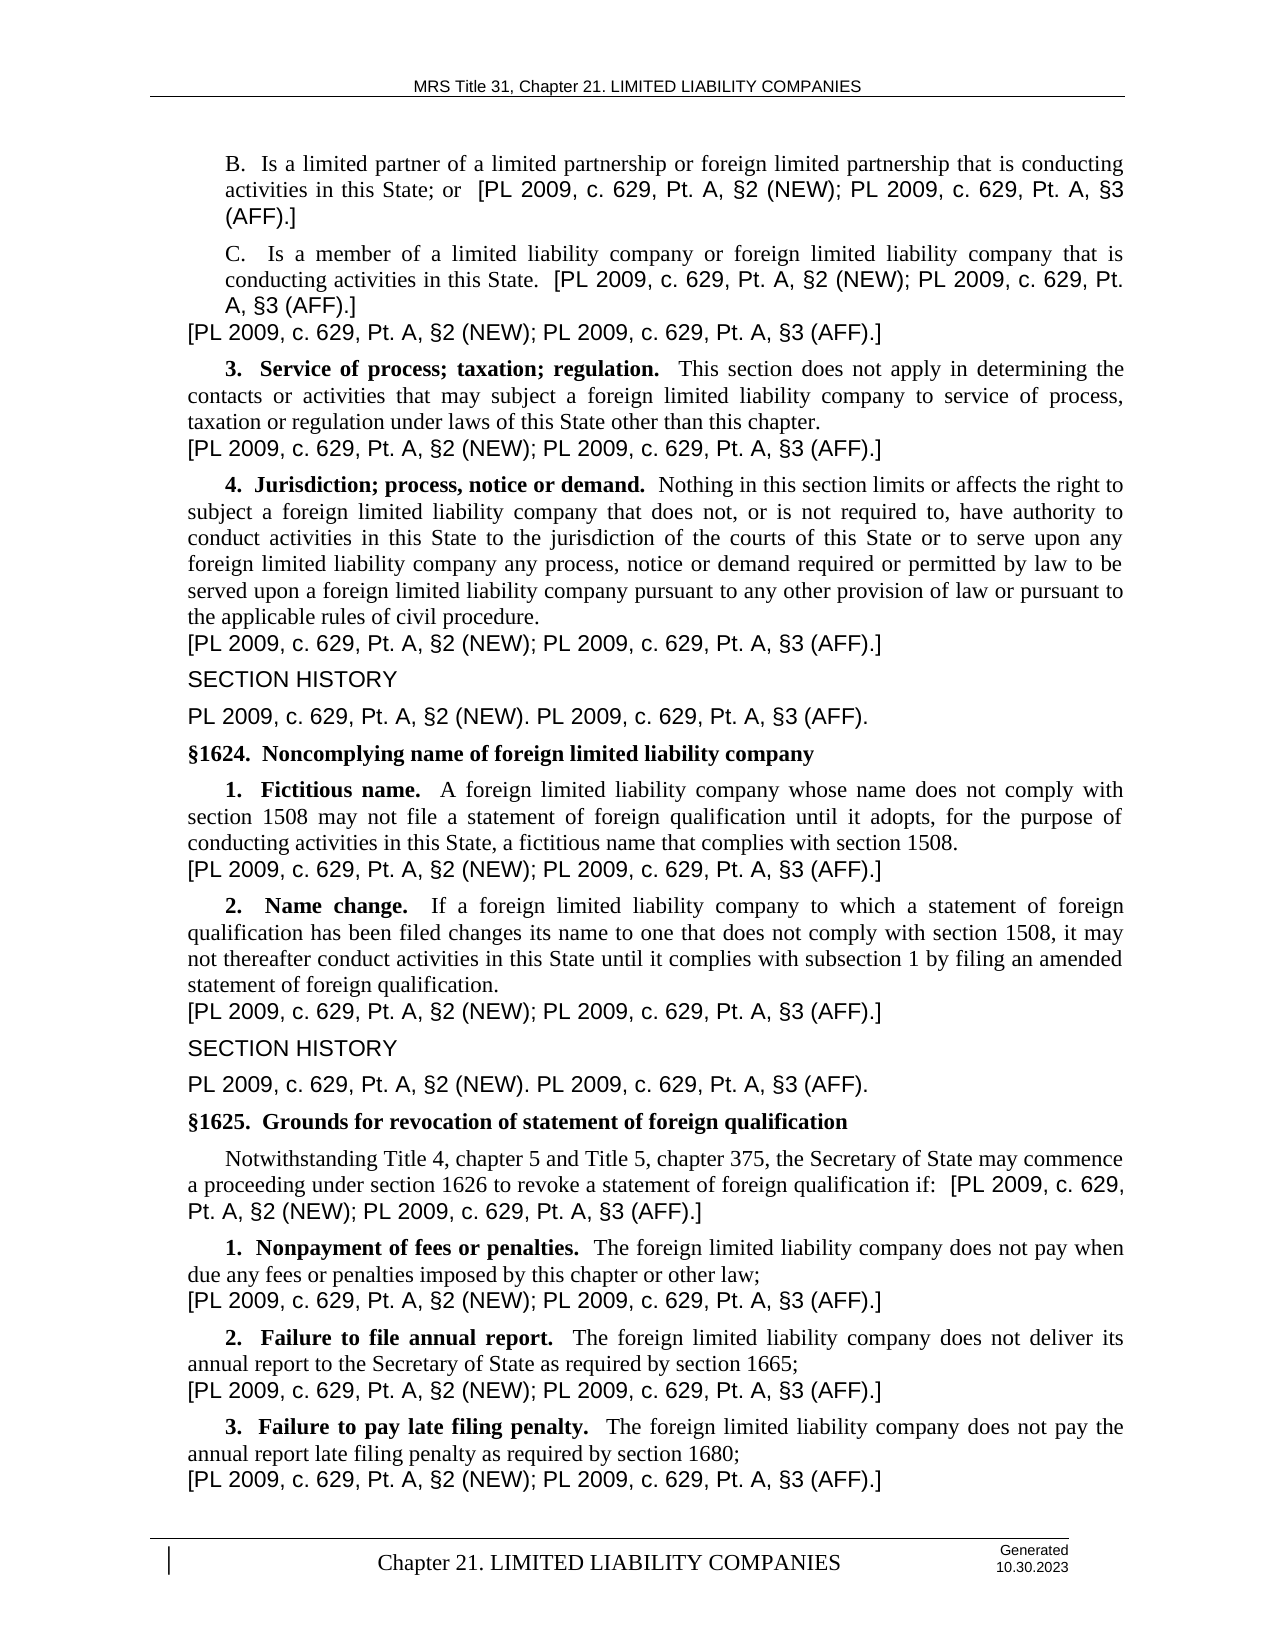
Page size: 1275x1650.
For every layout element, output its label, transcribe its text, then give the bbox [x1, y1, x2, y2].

text 4. Jurisdiction; process, notice or demand. Nothing in this section limits or affects the right to subject a foreign limited liability company that does not, or is not required to, have authority to conduct activities in this State to the jurisdiction of the courts of this State or to serve upon any foreign limited liability company any process, notice or demand required or permitted by law to be served upon a foreign limited liability company pursuant to any other provision of law or pursuant to the applicable rules of civil procedure. [187, 471, 1125, 629]
text [PL 2009, c. 629, Pt. A, §2 (NEW); PL 2009, c. 629, Pt. A, §3 (AFF).] [187, 319, 1125, 345]
text 3. Service of process; taxation; regulation. This section does not apply in determining the contacts or activities that may subject a foreign limited liability company to service of process, taxation or regulation under laws of this State other than this chapter. [187, 356, 1125, 434]
text [PL 2009, c. 629, Pt. A, §2 (NEW); PL 2009, c. 629, Pt. A, §3 (AFF).] [187, 629, 1125, 656]
text C. Is a member of a limited liability company or foreign limited liability company that is conducting activities in this State. [PL 2009, c. 629, Pt. A, §2 (NEW); PL 2009, c. 629, Pt. A, §3 (AFF).] [225, 239, 1125, 319]
text 2. Failure to file annual report. The foreign limited liability company does not deliver its annual report to the Secretary of State as required by section 1665; [187, 1324, 1125, 1377]
text SECTION HISTORY [187, 666, 1125, 693]
text 1. Fictitious name. A foreign limited liability company whose name does not comply with section 1508 may not file a statement of foreign qualification until it adopts, for the purpose of conducting activities in this State, a fictitious name that complies with section 1508. [187, 777, 1125, 856]
text [PL 2009, c. 629, Pt. A, §2 (NEW); PL 2009, c. 629, Pt. A, §3 (AFF).] [187, 1466, 1125, 1492]
text PL 2009, c. 629, Pt. A, §2 (NEW). PL 2009, c. 629, Pt. A, §3 (AFF). [187, 703, 1125, 729]
text PL 2009, c. 629, Pt. A, §2 (NEW). PL 2009, c. 629, Pt. A, §3 (AFF). [187, 1071, 1125, 1098]
text §1625. Grounds for revocation of statement of foreign qualification [187, 1108, 1125, 1134]
text [PL 2009, c. 629, Pt. A, §2 (NEW); PL 2009, c. 629, Pt. A, §3 (AFF).] [187, 434, 1125, 461]
text Notwithstanding Title 4, chapter 5 and Title 5, chapter 375, the Secretary of State may commence a proceeding under section 1626 to revoke a statement of foreign qualification if: [PL 2009, c. 629, Pt. A, §2 (NEW); PL 2009, c. 629, Pt. A, §3 (AFF).] [187, 1145, 1125, 1224]
text 1. Nonpayment of fees or penalties. The foreign limited liability company does not pay when due any fees or penalties imposed by this chapter or other law; [187, 1234, 1125, 1287]
text B. Is a limited partner of a limited partnership or foreign limited partnership that is conducting activities in this State; or [PL 2009, c. 629, Pt. A, §2 (NEW); PL 2009, c. 629, Pt. A, §3 (AFF).] [225, 150, 1125, 229]
text [PL 2009, c. 629, Pt. A, §2 (NEW); PL 2009, c. 629, Pt. A, §3 (AFF).] [187, 998, 1125, 1024]
text 3. Failure to pay late filing penalty. The foreign limited liability company does not pay the annual report late filing penalty as required by section 1680; [187, 1413, 1125, 1466]
text SECTION HISTORY [187, 1034, 1125, 1061]
text 2. Name change. If a foreign limited liability company to which a statement of foreign qualification has been filed changes its name to one that does not comply with section 1508, it may not thereafter conduct activities in this State until it complies with subsection 1 by filing an amended statement of foreign qualification. [187, 892, 1125, 998]
text [PL 2009, c. 629, Pt. A, §2 (NEW); PL 2009, c. 629, Pt. A, §3 (AFF).] [187, 856, 1125, 882]
text [PL 2009, c. 629, Pt. A, §2 (NEW); PL 2009, c. 629, Pt. A, §3 (AFF).] [187, 1287, 1125, 1313]
text [PL 2009, c. 629, Pt. A, §2 (NEW); PL 2009, c. 629, Pt. A, §3 (AFF).] [187, 1377, 1125, 1403]
text §1624. Noncomplying name of foreign limited liability company [187, 740, 1125, 766]
